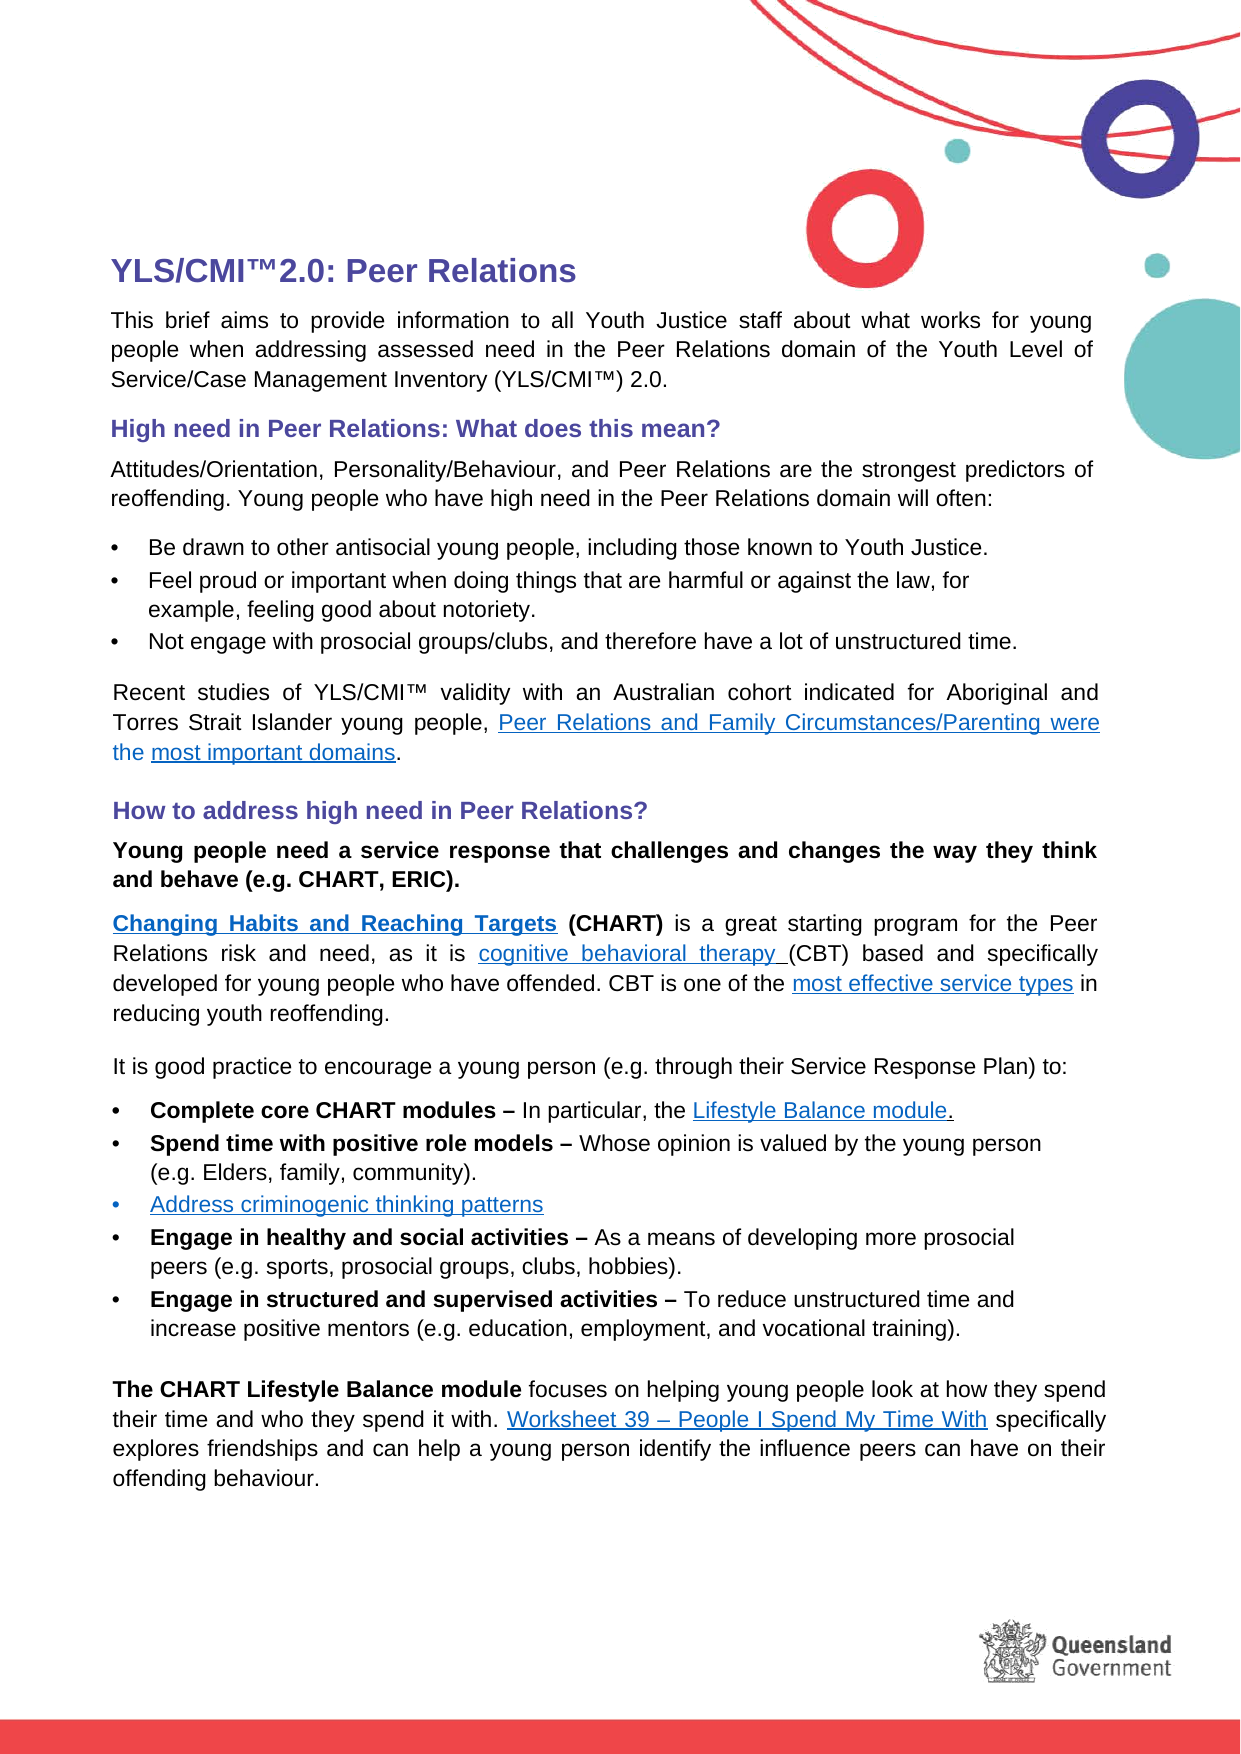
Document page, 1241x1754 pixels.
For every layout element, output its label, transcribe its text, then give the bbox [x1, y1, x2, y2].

text Changing Habits and Reaching Targets (CHART) is a great starting program for the Peer Relations risk and need, as it is cognitive behavioral therapy (CBT) based and specifically developed for young people who have offended. CBT is one of the most effective service types in reducing youth reoffending. [112, 910, 1098, 1026]
text It is good practice to encourage a young person (e.g. through their Service Response Plan) to: [112, 1053, 1106, 1079]
list Complete core CHART modules – In particular, the Lifestyle Balance module. [112, 1097, 1106, 1124]
text This brief aims to provide information to all Youth Justice staff about what works for young people when addressing assessed need in the Peer Relations domain of the Youth Level of Service/Case Management Inventory (YLS/CMI™) 2.0. [110, 307, 1094, 392]
text Recent studies of YLS/CMI™ validity with an Australian cohort indicated for Aboriginal and Torres Strait Islander young people, Peer Relations and Family Circumstances/Parenting were the most important domains. [112, 679, 1100, 765]
list Be drawn to other antisocial young people, including those known to Youth Justice. [110, 534, 1106, 561]
text Young people need a service response that challenges and changes the way they think and behave (e.g. CHART, ERIC). [112, 837, 1098, 892]
list Engage in healthy and social activities – As a means of developing more prosocial peers (e.g. sports, prosocial groups, clubs, hobbies). [112, 1224, 1067, 1279]
list Spend time with positive role models – Whose opinion is valued by the young person (e.g. Elders, family, community). [112, 1130, 1064, 1186]
text YLS/CMI™2.0: Peer Relations [110, 251, 1106, 289]
list Feel proud or important when doing things that are harmful or against the law, for example, feeling good about notoriety. [110, 567, 1014, 623]
text High need in Peer Relations: What does this mean? [110, 414, 1106, 443]
list Engage in structured and supervised activities – To reduce unstructured time and increase positive mentors (e.g. education, employment, and vocational training). [112, 1286, 1017, 1341]
text The CHART Lifestyle Balance module focuses on helping young people look at how they spend their time and who they spend it with. Worksheet 39 – People I Spend My Time With specifically explores friendships and can help a young person identify the influence peers can have on their offending behaviour. [112, 1376, 1106, 1491]
list Not engage with prosocial groups/clubs, and therefore have a lot of unstructured time. [110, 628, 1106, 654]
text How to address high need in Peer Relations? [112, 796, 1106, 824]
picture [0, 0, 1241, 1754]
list Address criminogenic thinking patterns [112, 1191, 1106, 1217]
text Attitudes/Orientation, Personality/Behaviour, and Peer Relations are the strongest predictors of reoffending. Young people who have high need in the Peer Relations domain will often: [110, 456, 1094, 511]
